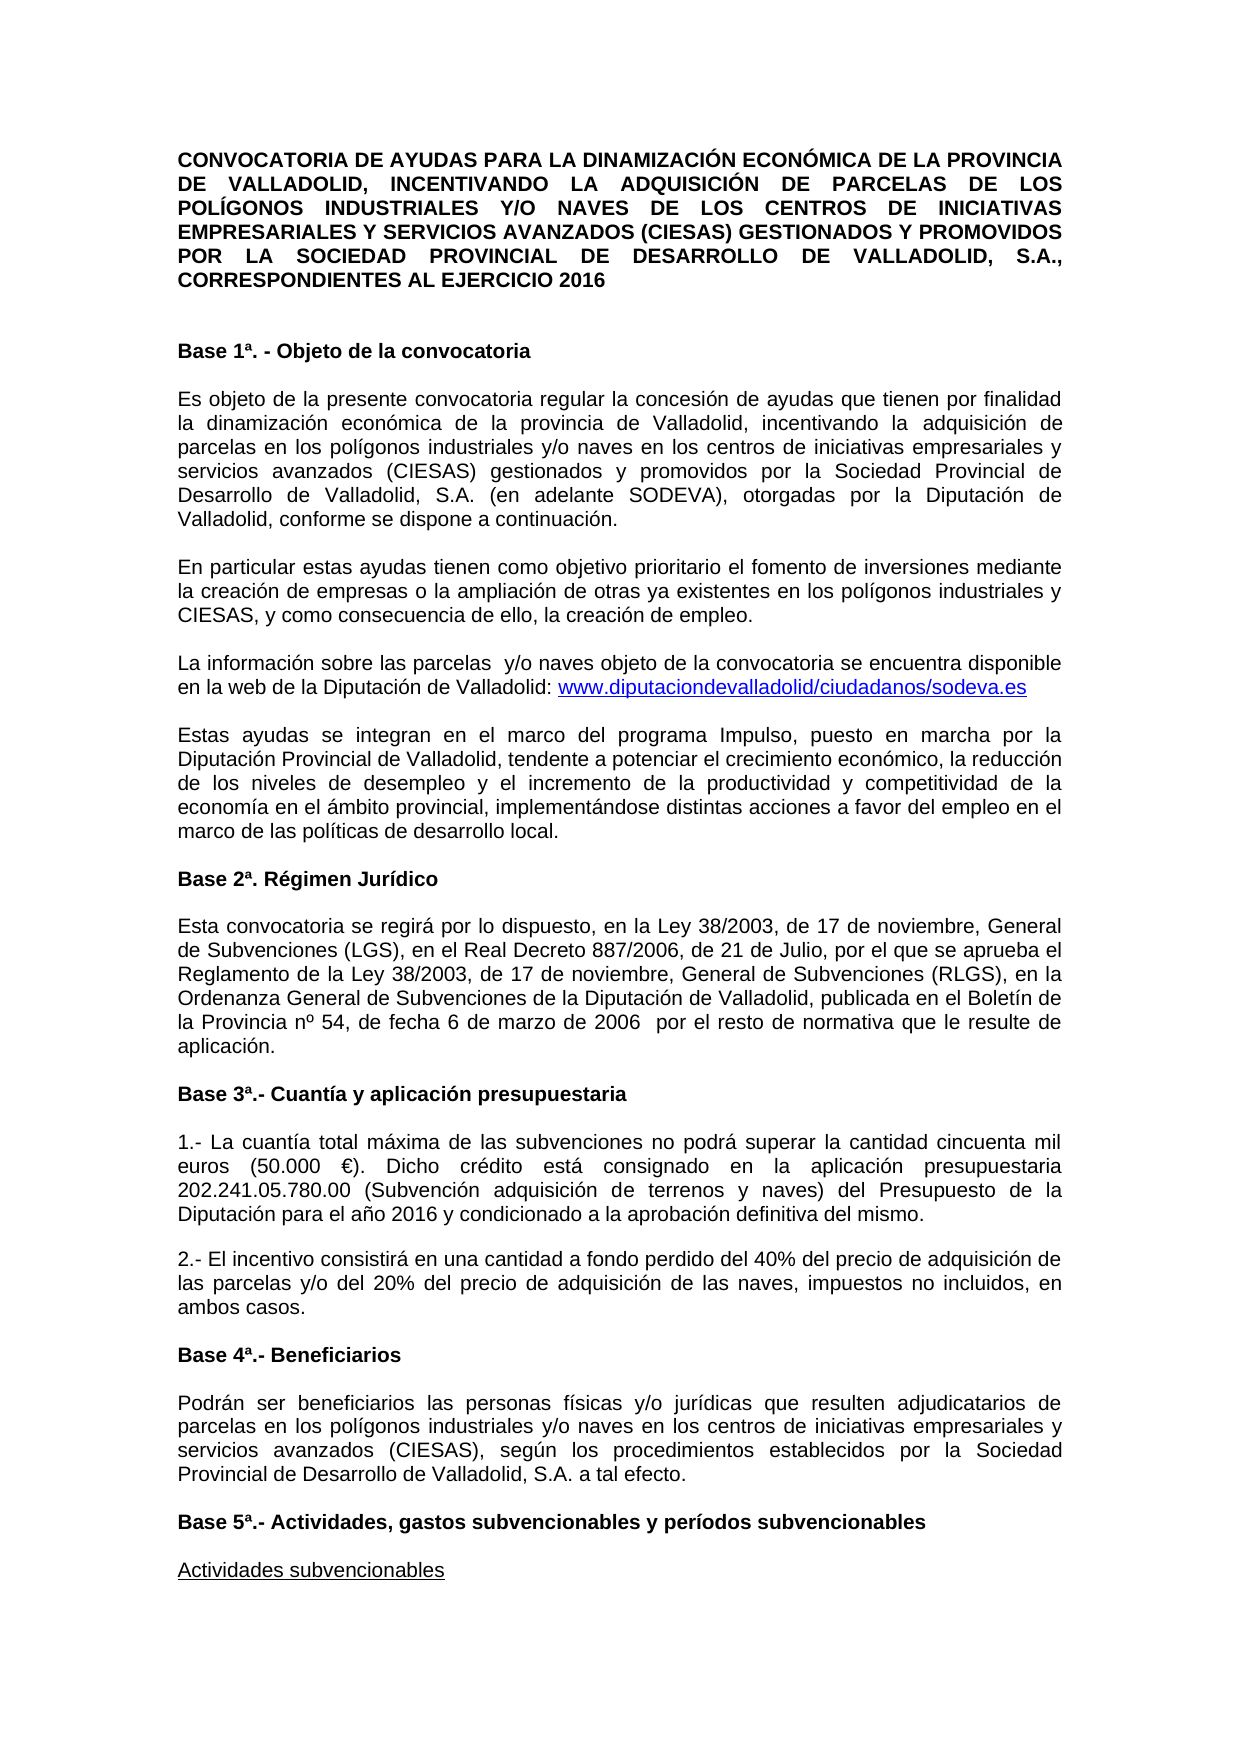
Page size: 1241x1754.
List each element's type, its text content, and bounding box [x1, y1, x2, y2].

text Podrán ser beneficiarios las personas físicas y/o jurídicas que resulten adjudicatarios de parcelas en los polígonos industriales y/o naves en los centros de iniciativas empresariales y servicios avanzados (CIESAS), según los procedimientos establecidos por la Sociedad Provincial de Desarrollo de Valladolid, S.A. a tal efecto. [177, 1390, 1063, 1486]
text Esta convocatoria se regirá por lo dispuesto, en la Ley 38/2003, de 17 de noviembre, General de Subvenciones (LGS), en el Real Decreto 887/2006, de 21 de Julio, por el que se aprueba el Reglamento de la Ley 38/2003, de 17 de noviembre, General de Subvenciones (RLGS), en la Ordenanza General de Subvenciones de la Diputación de Valladolid, publicada en el Boletín de la Provincia nº 54, de fecha 6 de marzo de 2006 por el resto de normativa que le resulte de aplicación. [177, 914, 1063, 1058]
text Base 3ª.- Cuantía y aplicación presupuestaria [177, 1082, 1063, 1106]
text La información sobre las parcelas y/o naves objeto de la convocatoria se encuentra disponible en la web de la Diputación de Valladolid: www.diputaciondevalladolid/ciudadanos/sodeva.es [177, 651, 1063, 699]
subtitle Base 4ª.- Beneficiarios [177, 1342, 1063, 1366]
text Base 2ª. Régimen Jurídico [177, 866, 1063, 890]
text Actividades subvencionables [177, 1558, 1063, 1582]
text 2.- El incentivo consistirá en una cantidad a fondo perdido del 40% del precio de adquisición de las parcelas y/o del 20% del precio de adquisición de las naves, impuestos no incluidos, en ambos casos. [177, 1247, 1063, 1318]
text Es objeto de la presente convocatoria regular la concesión de ayudas que tienen por finalidad la dinamización económica de la provincia de Valladolid, incentivando la adquisición de parcelas en los polígonos industriales y/o naves en los centros de iniciativas empresariales y servicios avanzados (CIESAS) gestionados y promovidos por la Sociedad Provincial de Desarrollo de Valladolid, S.A. (en adelante SODEVA), otorgadas por la Diputación de Valladolid, conforme se dispone a continuación. [177, 387, 1063, 531]
text 1.- La cuantía total máxima de las subvenciones no podrá superar la cantidad cincuenta mil euros (50.000 €). Dicho crédito está consignado en la aplicación presupuestaria 202.241.05.780.00 (Subvención adquisición de terrenos y naves) del Presupuesto de la Diputación para el año 2016 y condicionado a la aprobación definitiva del mismo. [177, 1130, 1063, 1226]
text Base 5ª.- Actividades, gastos subvencionables y períodos subvencionables [177, 1510, 1063, 1534]
text En particular estas ayudas tienen como objetivo prioritario el fomento de inversiones mediante la creación de empresas o la ampliación de otras ya existentes en los polígonos industriales y CIESAS, y como consecuencia de ello, la creación de empleo. [177, 555, 1063, 627]
text CONVOCATORIA DE AYUDAS PARA LA DINAMIZACIÓN ECONÓMICA DE LA PROVINCIA DE VALLADOLID, INCENTIVANDO LA ADQUISICIÓN DE PARCELAS DE LOS POLÍGONOS INDUSTRIALES Y/O NAVES DE LOS CENTROS DE INICIATIVAS EMPRESARIALES Y SERVICIOS AVANZADOS (CIESAS) GESTIONADOS Y PROMOVIDOS POR LA SOCIEDAD PROVINCIAL DE DESARROLLO DE VALLADOLID, S.A., CORRESPONDIENTES AL EJERCICIO 2016 [177, 148, 1063, 291]
subtitle Base 1ª. - Objeto de la convocatoria [177, 339, 1063, 363]
text Estas ayudas se integran en el marco del programa Impulso, puesto en marcha por la Diputación Provincial de Valladolid, tendente a potenciar el crecimiento económico, la reducción de los niveles de desempleo y el incremento de la productividad y competitividad de la economía en el ámbito provincial, implementándose distintas acciones a favor del empleo en el marco de las políticas de desarrollo local. [177, 723, 1063, 842]
